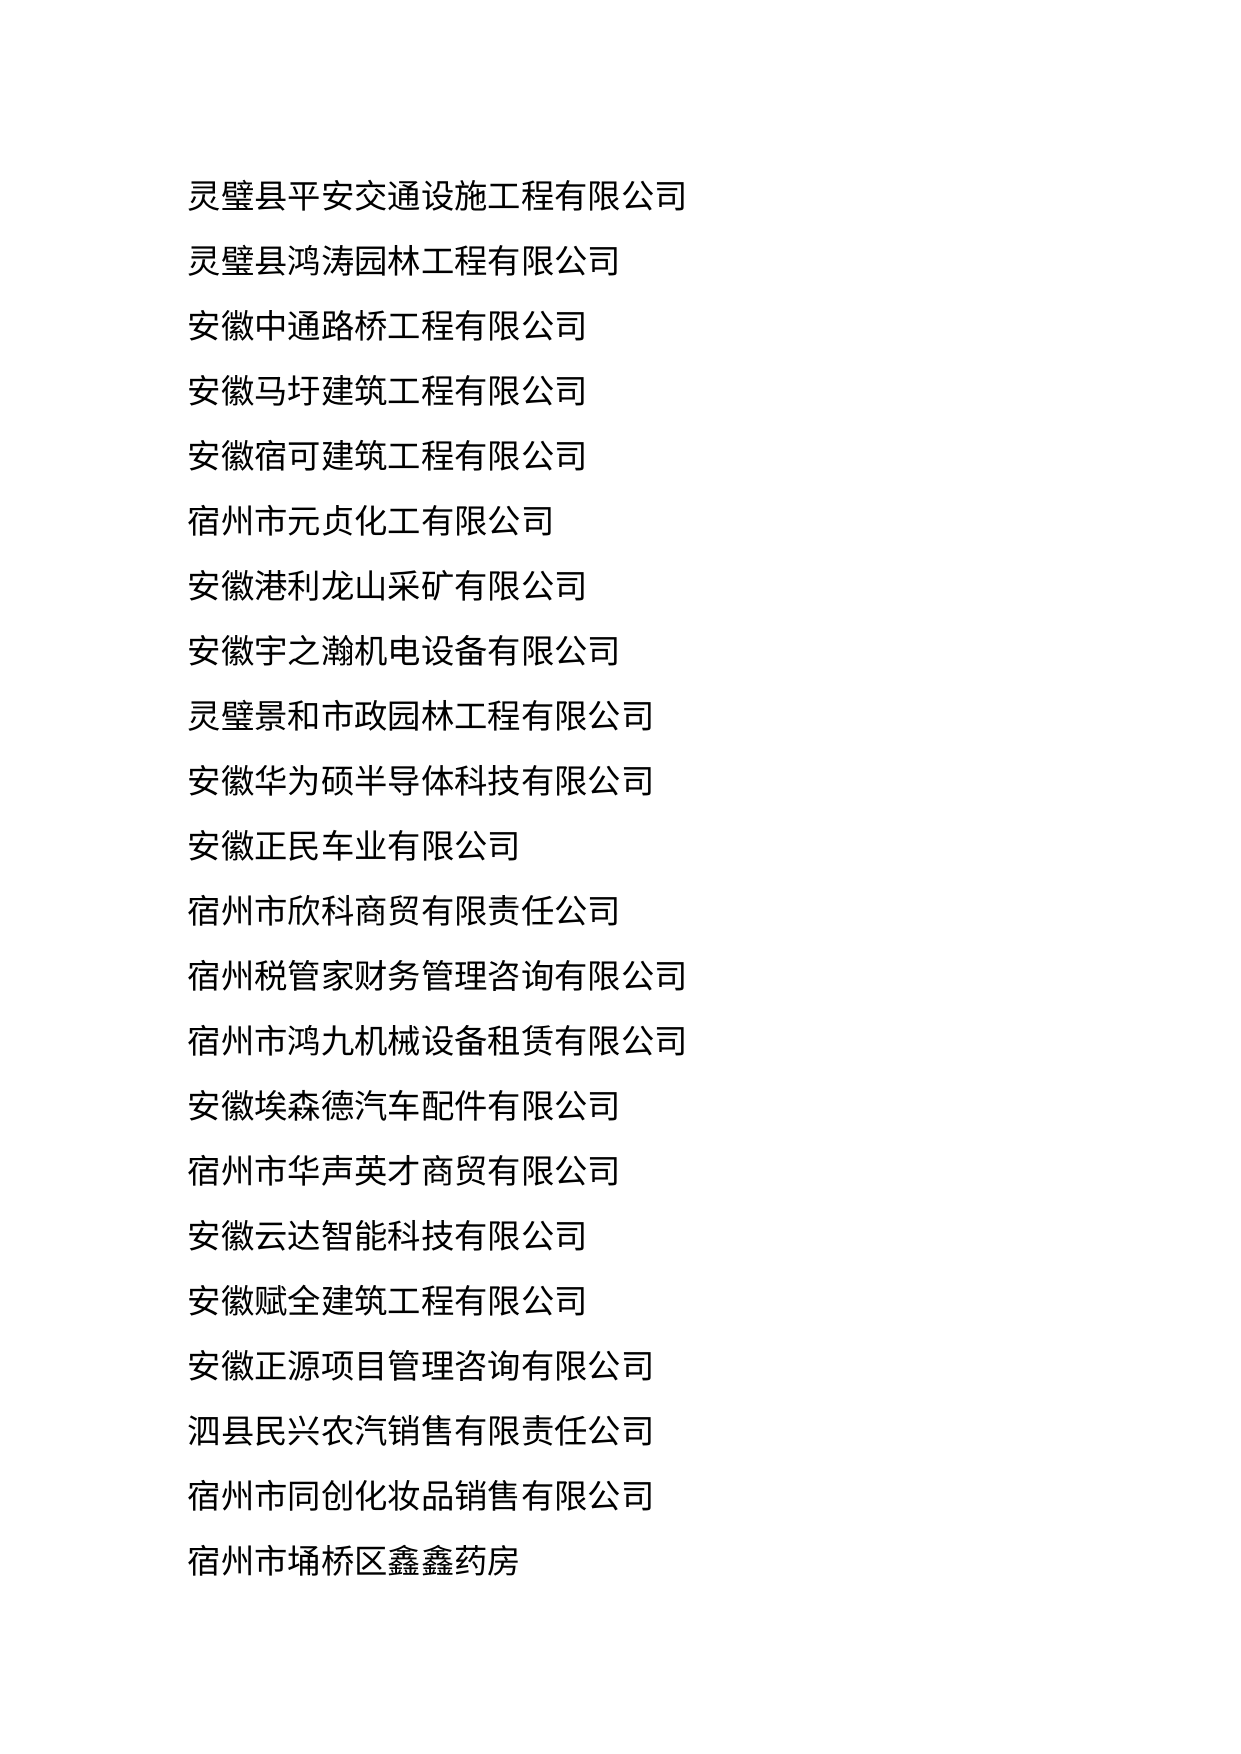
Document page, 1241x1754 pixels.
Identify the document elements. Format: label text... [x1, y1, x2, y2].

text 宿州市埇桥区鑫鑫药房 [187, 1527, 1053, 1592]
text 安徽港利龙山采矿有限公司 [187, 552, 1053, 617]
text 安徽马圩建筑工程有限公司 [187, 357, 1053, 422]
text 宿州市华声英才商贸有限公司 [187, 1137, 1053, 1202]
text 宿州市欣科商贸有限责任公司 [187, 877, 1053, 942]
text 宿州市同创化妆品销售有限公司 [187, 1462, 1053, 1527]
text 安徽云达智能科技有限公司 [187, 1202, 1053, 1267]
text 安徽中通路桥工程有限公司 [187, 292, 1053, 357]
text 宿州市元贞化工有限公司 [187, 487, 1053, 552]
text 泗县民兴农汽销售有限责任公司 [187, 1397, 1053, 1462]
text 安徽埃森德汽车配件有限公司 [187, 1072, 1053, 1137]
text 安徽宇之瀚机电设备有限公司 [187, 617, 1053, 682]
text 灵璧景和市政园林工程有限公司 [187, 682, 1053, 747]
text 宿州税管家财务管理咨询有限公司 [187, 942, 1053, 1007]
text 安徽宿可建筑工程有限公司 [187, 422, 1053, 487]
text 安徽华为硕半导体科技有限公司 [187, 747, 1053, 812]
text 安徽赋全建筑工程有限公司 [187, 1267, 1053, 1332]
text 安徽正民车业有限公司 [187, 812, 1053, 877]
text 安徽正源项目管理咨询有限公司 [187, 1332, 1053, 1397]
text 灵璧县平安交通设施工程有限公司 [187, 162, 1053, 227]
text 宿州市鸿九机械设备租赁有限公司 [187, 1007, 1053, 1072]
text 灵璧县鸿涛园林工程有限公司 [187, 227, 1053, 292]
